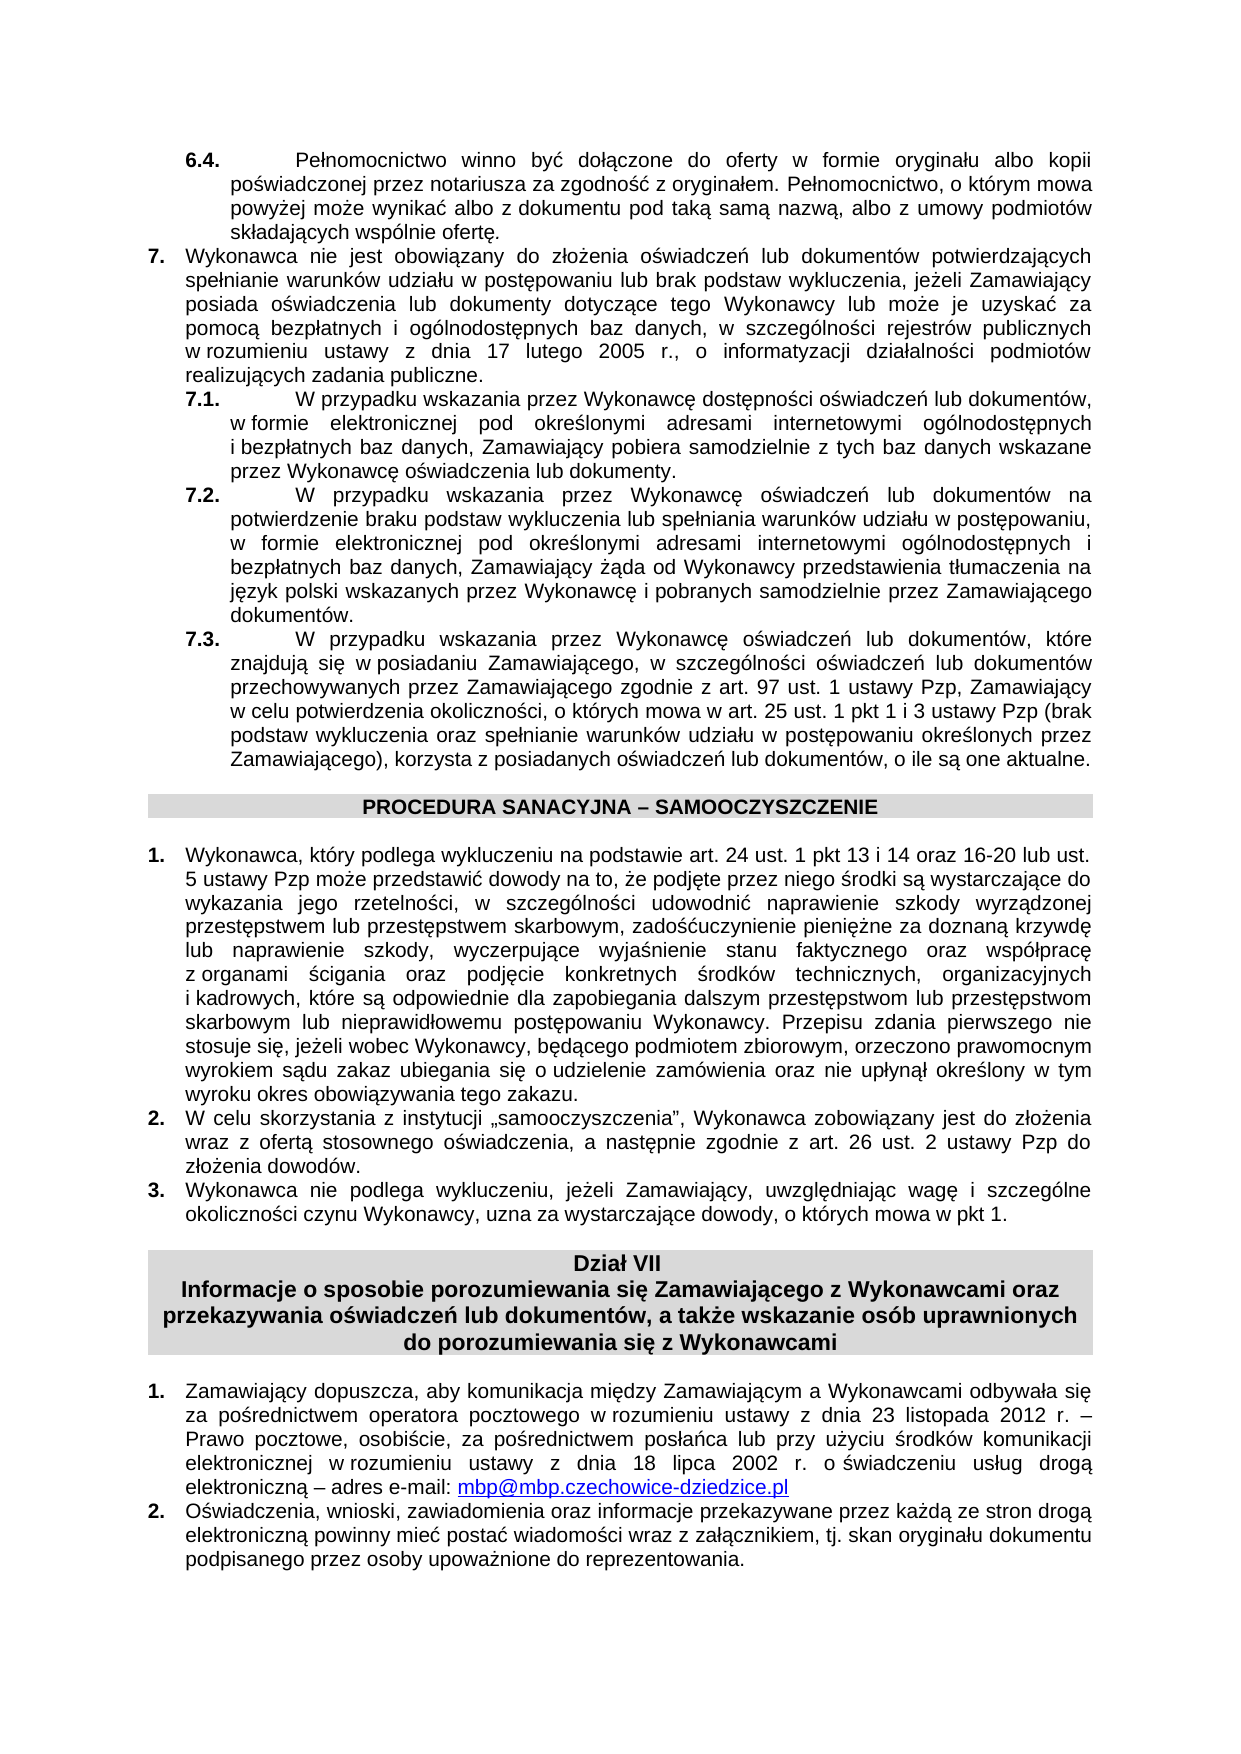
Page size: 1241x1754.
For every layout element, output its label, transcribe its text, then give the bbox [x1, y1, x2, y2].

list Wykonawca nie podlega wykluczeniu, jeżeli Zamawiający, uwzględniając wagę i szczególne okoliczności czynu Wykonawcy, uzna za wystarczające dowody, o których mowa w pkt 1. [148, 1178, 1093, 1226]
text Dział VII Informacje o sposobie porozumiewania się Zamawiającego z Wykonawcami oraz przekazywania oświadczeń lub dokumentów, a także wskazanie osób uprawnionych do porozumiewania się z Wykonawcami [148, 1250, 1093, 1355]
list Wykonawca nie jest obowiązany do złożenia oświadczeń lub dokumentów potwierdzających spełnianie warunków udziału w postępowaniu lub brak podstaw wykluczenia, jeżeli Zamawiający posiada oświadczenia lub dokumenty dotyczące tego Wykonawcy lub może je uzyskać za pomocą bezpłatnych i ogólnodostępnych baz danych, w szczególności rejestrów publicznych w rozumieniu ustawy z dnia 17 lutego 2005 r., o informatyzacji działalności podmiotów realizujących zadania publiczne. [148, 243, 1093, 387]
list W przypadku wskazania przez Wykonawcę oświadczeń lub dokumentów, które znajdują się w posiadaniu Zamawiającego, w szczególności oświadczeń lub dokumentów przechowywanych przez Zamawiającego zgodnie z art. 97 ust. 1 ustawy Pzp, Zamawiający w celu potwierdzenia okoliczności, o których mowa w art. 25 ust. 1 pkt 1 i 3 ustawy Pzp (brak podstaw wykluczenia oraz spełnianie warunków udziału w postępowaniu określonych przez Zamawiającego), korzysta z posiadanych oświadczeń lub dokumentów, o ile są one aktualne. [185, 627, 1093, 771]
list Zamawiający dopuszcza, aby komunikacja między Zamawiającym a Wykonawcami odbywała się za pośrednictwem operatora pocztowego w rozumieniu ustawy z dnia 23 listopada 2012 r. – Prawo pocztowe, osobiście, za pośrednictwem posłańca lub przy użyciu środków komunikacji elektronicznej w rozumieniu ustawy z dnia 18 lipca 2002 r. o świadczeniu usług drogą elektroniczną – adres e-mail: mbp@mbp.czechowice-dziedzice.pl [148, 1379, 1093, 1499]
text PROCEDURA SANACYJNA – SAMOOCZYSZCZENIE [148, 794, 1093, 818]
list Pełnomocnictwo winno być dołączone do oferty w formie oryginału albo kopii poświadczonej przez notariusza za zgodność z oryginałem. Pełnomocnictwo, o którym mowa powyżej może wynikać albo z dokumentu pod taką samą nazwą, albo z umowy podmiotów składających wspólnie ofertę. [185, 148, 1093, 243]
list Oświadczenia, wnioski, zawiadomienia oraz informacje przekazywane przez każdą ze stron drogą elektroniczną powinny mieć postać wiadomości wraz z załącznikiem, tj. skan oryginału dokumentu podpisanego przez osoby upoważnione do reprezentowania. [148, 1499, 1093, 1571]
list W przypadku wskazania przez Wykonawcę oświadczeń lub dokumentów na potwierdzenie braku podstaw wykluczenia lub spełniania warunków udziału w postępowaniu, w formie elektronicznej pod określonymi adresami internetowymi ogólnodostępnych i bezpłatnych baz danych, Zamawiający żąda od Wykonawcy przedstawienia tłumaczenia na język polski wskazanych przez Wykonawcę i pobranych samodzielnie przez Zamawiającego dokumentów. [185, 483, 1093, 627]
list W przypadku wskazania przez Wykonawcę dostępności oświadczeń lub dokumentów, w formie elektronicznej pod określonymi adresami internetowymi ogólnodostępnych i bezpłatnych baz danych, Zamawiający pobiera samodzielnie z tych baz danych wskazane przez Wykonawcę oświadczenia lub dokumenty. [185, 387, 1093, 483]
list W celu skorzystania z instytucji „samooczyszczenia”, Wykonawca zobowiązany jest do złożenia wraz z ofertą stosownego oświadczenia, a następnie zgodnie z art. 26 ust. 2 ustawy Pzp do złożenia dowodów. [148, 1106, 1093, 1178]
list Wykonawca, który podlega wykluczeniu na podstawie art. 24 ust. 1 pkt 13 i 14 oraz 16-20 lub ust. 5 ustawy Pzp może przedstawić dowody na to, że podjęte przez niego środki są wystarczające do wykazania jego rzetelności, w szczególności udowodnić naprawienie szkody wyrządzonej przestępstwem lub przestępstwem skarbowym, zadośćuczynienie pieniężne za doznaną krzywdę lub naprawienie szkody, wyczerpujące wyjaśnienie stanu faktycznego oraz współpracę z organami ścigania oraz podjęcie konkretnych środków technicznych, organizacyjnych i kadrowych, które są odpowiednie dla zapobiegania dalszym przestępstwom lub przestępstwom skarbowym lub nieprawidłowemu postępowaniu Wykonawcy. Przepisu zdania pierwszego nie stosuje się, jeżeli wobec Wykonawcy, będącego podmiotem zbiorowym, orzeczono prawomocnym wyrokiem sądu zakaz ubiegania się o udzielenie zamówienia oraz nie upłynął określony w tym wyroku okres obowiązywania tego zakazu. [148, 842, 1093, 1106]
